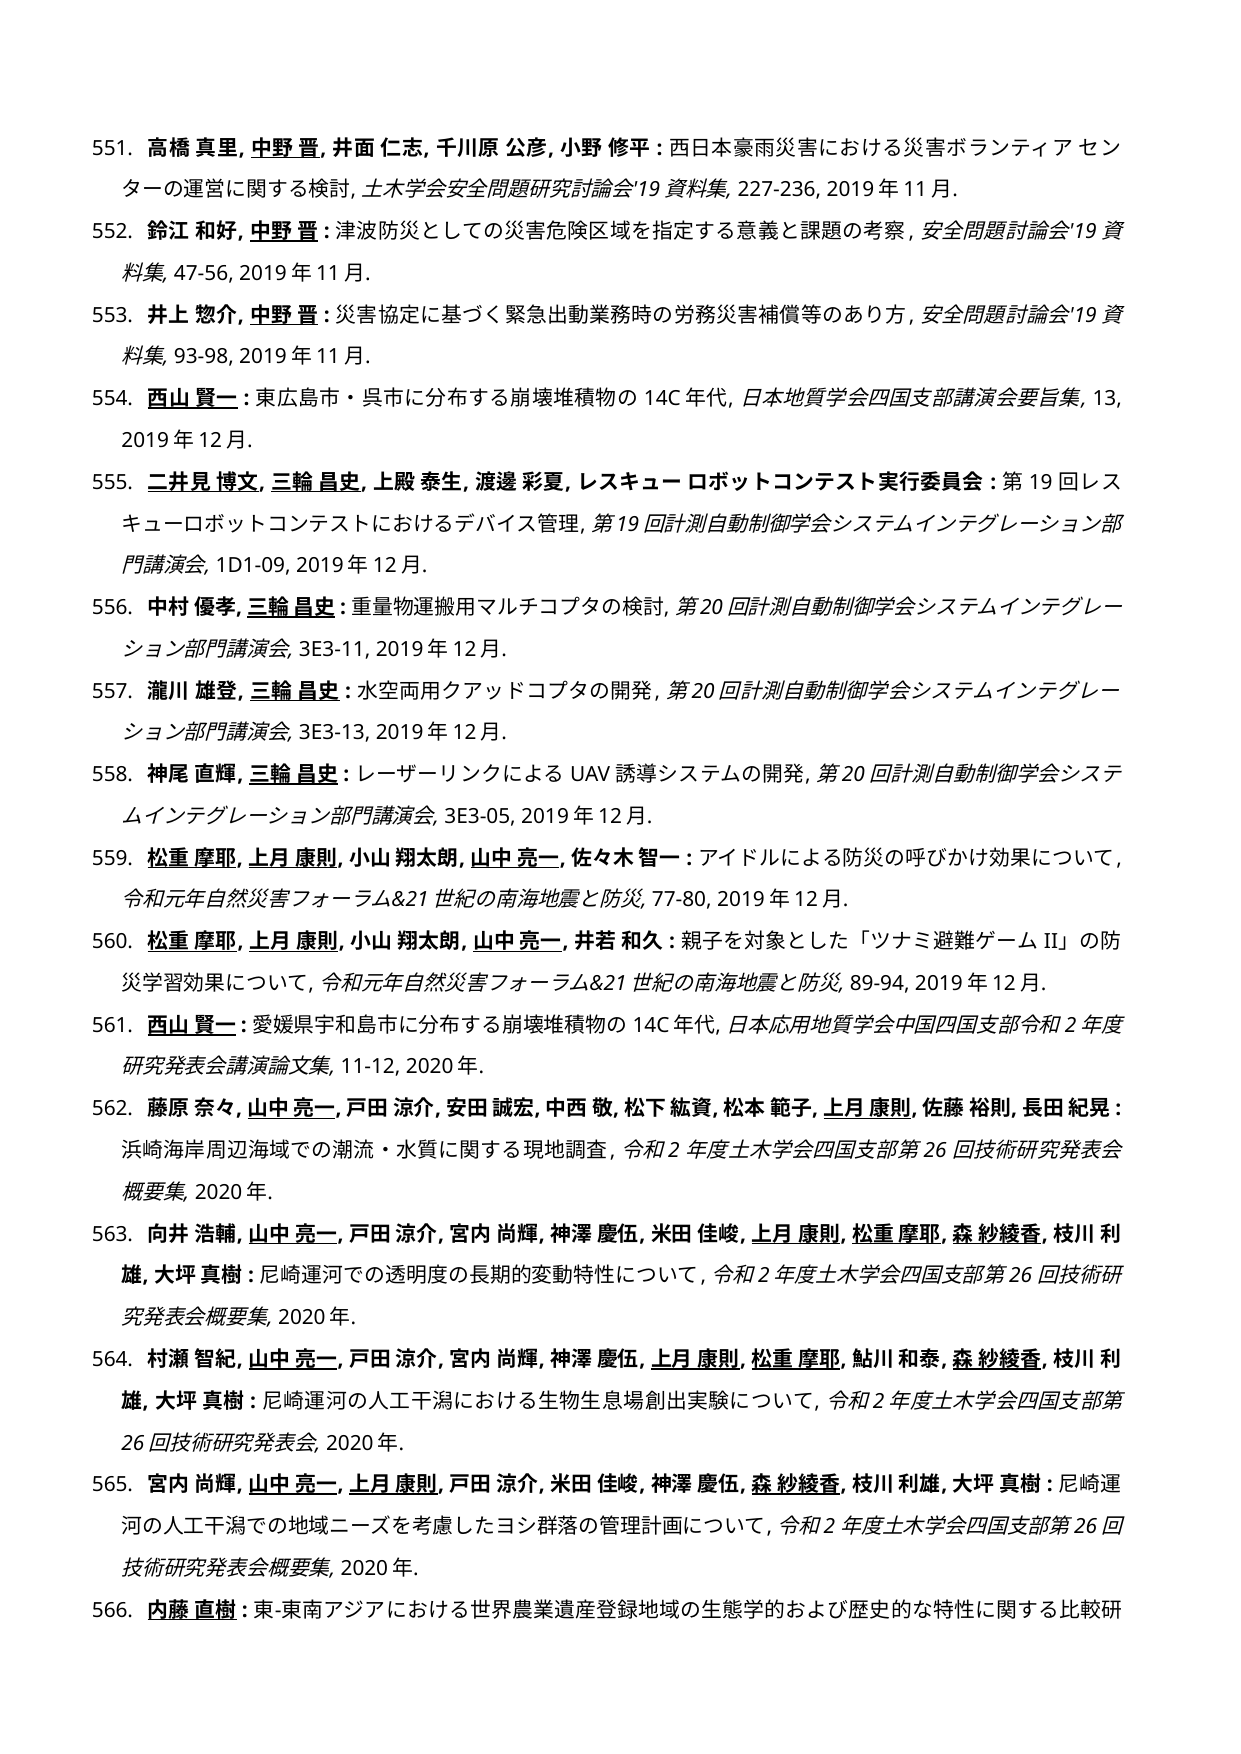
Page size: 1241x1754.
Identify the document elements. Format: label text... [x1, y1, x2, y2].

list 高橋 真里, 中野 晋, 井面 仁志, 千川原 公彦, 小野 修平 : 西日本豪雨災害における災害ボランティア センターの運営に関する検討, 土木学会安全問題研究討論会'19資料集, 227-236, 2019年11月. [92, 125, 1122, 209]
list 向井 浩輔, 山中 亮一, 戸田 涼介, 宮内 尚輝, 神澤 慶伍, 米田 佳峻, 上月 康則, 松重 摩耶, 森 紗綾香, 枝川 利雄, 大坪 真樹 : 尼崎運河での透明度の長期的変動特性について, 令和2年度土木学会四国支部第26 回技術研究発表会概要集, 2020年. [92, 1211, 1122, 1336]
list 中村 優孝, 三輪 昌史 : 重量物運搬用マルチコプタの検討, 第20回計測自動制御学会システムインテグレーション部門講演会, 3E3-11, 2019年12月. [92, 584, 1122, 668]
list 井上 惣介, 中野 晋 : 災害協定に基づく緊急出動業務時の労務災害補償等のあり方, 安全問題討論会'19資料集, 93-98, 2019年11月. [92, 292, 1122, 376]
list 西山 賢一 : 愛媛県宇和島市に分布する崩壊堆積物の14C年代, 日本応用地質学会中国四国支部令和2年度研究発表会講演論文集, 11-12, 2020年. [92, 1002, 1122, 1086]
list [92, 1587, 1122, 1629]
list 村瀬 智紀, 山中 亮一, 戸田 涼介, 宮内 尚輝, 神澤 慶伍, 上月 康則, 松重 摩耶, 鮎川 和泰, 森 紗綾香, 枝川 利雄, 大坪 真樹 : 尼崎運河の人工干潟における生物生息場創出実験について, 令和2年度土木学会四国支部第26回技術研究発表会, 2020年. [92, 1336, 1122, 1462]
list 松重 摩耶, 上月 康則, 小山 翔太朗, 山中 亮一, 井若 和久 : 親子を対象とした「ツナミ避難ゲームII」の防災学習効果について, 令和元年自然災害フォーラム&21世紀の南海地震と防災, 89-94, 2019年12月. [92, 919, 1122, 1002]
list 鈴江 和好, 中野 晋 : 津波防災としての災害危険区域を指定する意義と課題の考察, 安全問題討論会'19資料集, 47-56, 2019年11月. [92, 209, 1122, 292]
list 宮内 尚輝, 山中 亮一, 上月 康則, 戸田 涼介, 米田 佳峻, 神澤 慶伍, 森 紗綾香, 枝川 利雄, 大坪 真樹 : 尼崎運河の人工干潟での地域ニーズを考慮したヨシ群落の管理計画について, 令和2 年度土木学会四国支部第26回技術研究発表会概要集, 2020年. [92, 1462, 1122, 1587]
list 瀧川 雄登, 三輪 昌史 : 水空両用クアッドコプタの開発, 第20回計測自動制御学会システムインテグレーション部門講演会, 3E3-13, 2019年12月. [92, 668, 1122, 752]
list 松重 摩耶, 上月 康則, 小山 翔太朗, 山中 亮一, 佐々木 智一 : アイドルによる防災の呼びかけ効果について, 令和元年自然災害フォーラム&21世紀の南海地震と防災, 77-80, 2019年12月. [92, 835, 1122, 919]
list 神尾 直輝, 三輪 昌史 : レーザーリンクによる UAV 誘導システムの開発, 第20回計測自動制御学会システムインテグレーション部門講演会, 3E3-05, 2019年12月. [92, 752, 1122, 835]
list 藤原 奈々, 山中 亮一, 戸田 涼介, 安田 誠宏, 中西 敬, 松下 紘資, 松本 範子, 上月 康則, 佐藤 裕則, 長田 紀晃 : 浜崎海岸周辺海域での潮流・水質に関する現地調査, 令和2 年度土木学会四国支部第26 回技術研究発表会概要集, 2020年. [92, 1086, 1122, 1211]
list 二井見 博文, 三輪 昌史, 上殿 泰生, 渡邊 彩夏, レスキュー ロボットコンテスト実行委員会 : 第 19 回レスキューロボットコンテストにおけるデバイス管理, 第19回計測自動制御学会システムインテグレーション部門講演会, 1D1-09, 2019年12月. [92, 459, 1122, 584]
list 西山 賢一 : 東広島市・呉市に分布する崩壊堆積物の14C年代, 日本地質学会四国支部講演会要旨集, 13, 2019年12月. [92, 376, 1122, 459]
